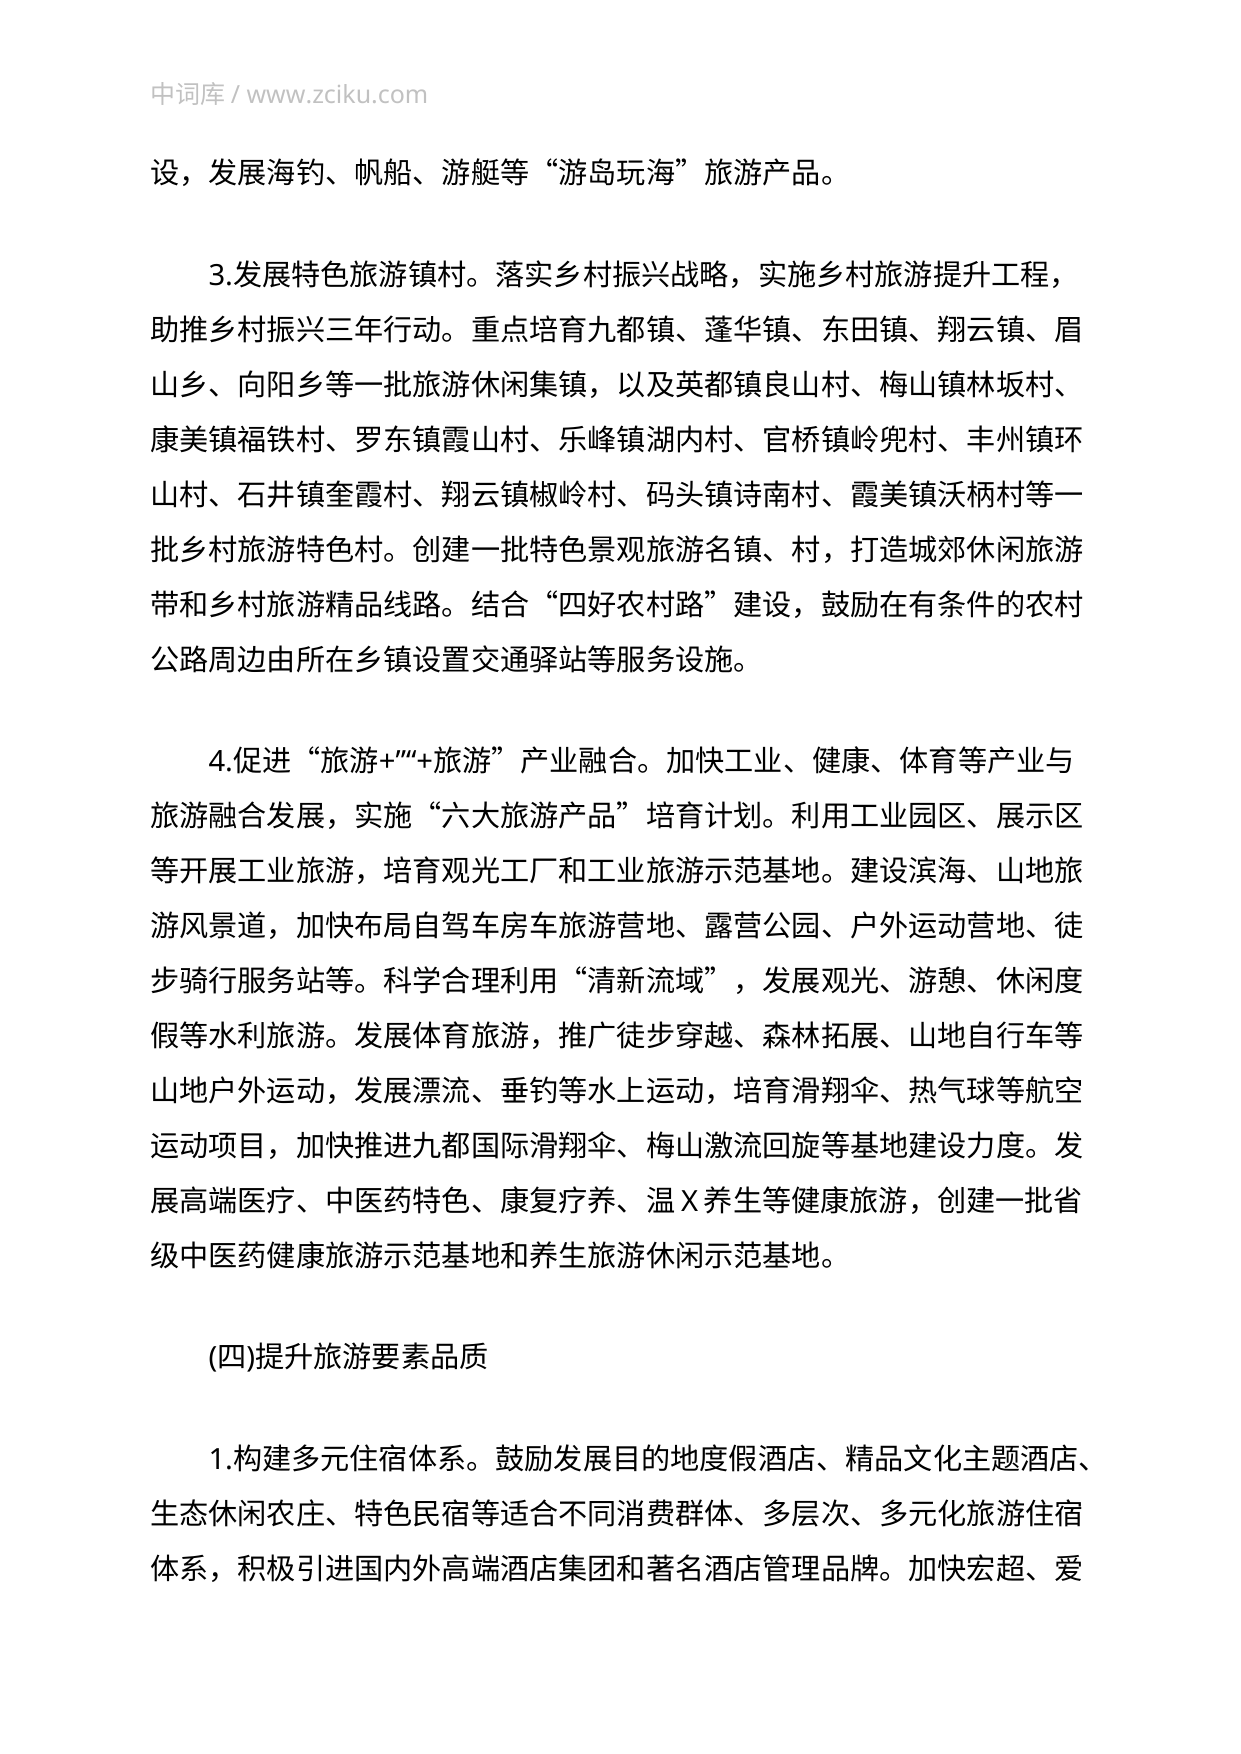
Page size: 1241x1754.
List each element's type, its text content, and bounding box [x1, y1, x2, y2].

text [150, 1436, 1090, 1588]
text 4.促进“旅游+”“+旅游”产业融合。加快工业、健康、体育等产业与旅游融合发展，实施“六大旅游产品”培育计划。利用工业园区、展示区等开展工业旅游，培育观光工厂和工业旅游示范基地。建设滨海、山地旅游风景道，加快布局自驾车房车旅游营地、露营公园、户外运动营地、徒步骑行服务站等。科学合理利用“清新流域”，发展观光、游憩、休闲度假等水利旅游。发展体育旅游，推广徒步穿越、森林拓展、山地自行车等山地户外运动，发展漂流、垂钓等水上运动，培育滑翔伞、热气球等航空运动项目，加快推进九都国际滑翔伞、梅山激流回旋等基地建设力度。发展高端医疗、中医药特色、康复疗养、温X养生等健康旅游，创建一批省级中医药健康旅游示范基地和养生旅游休闲示范基地。 [150, 738, 1090, 1274]
text 3.发展特色旅游镇村。落实乡村振兴战略，实施乡村旅游提升工程，助推乡村振兴三年行动。重点培育九都镇、蓬华镇、东田镇、翔云镇、眉山乡、向阳乡等一批旅游休闲集镇，以及英都镇良山村、梅山镇林坂村、康美镇福铁村、罗东镇霞山村、乐峰镇湖内村、官桥镇岭兜村、丰州镇环山村、石井镇奎霞村、翔云镇椒岭村、码头镇诗南村、霞美镇沃柄村等一批乡村旅游特色村。创建一批特色景观旅游名镇、村，打造城郊休闲旅游带和乡村旅游精品线路。结合“四好农村路”建设，鼓励在有条件的农村公路周边由所在乡镇设置交通驿站等服务设施。 [150, 252, 1090, 678]
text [150, 150, 1090, 192]
text (四)提升旅游要素品质 [150, 1334, 1090, 1376]
